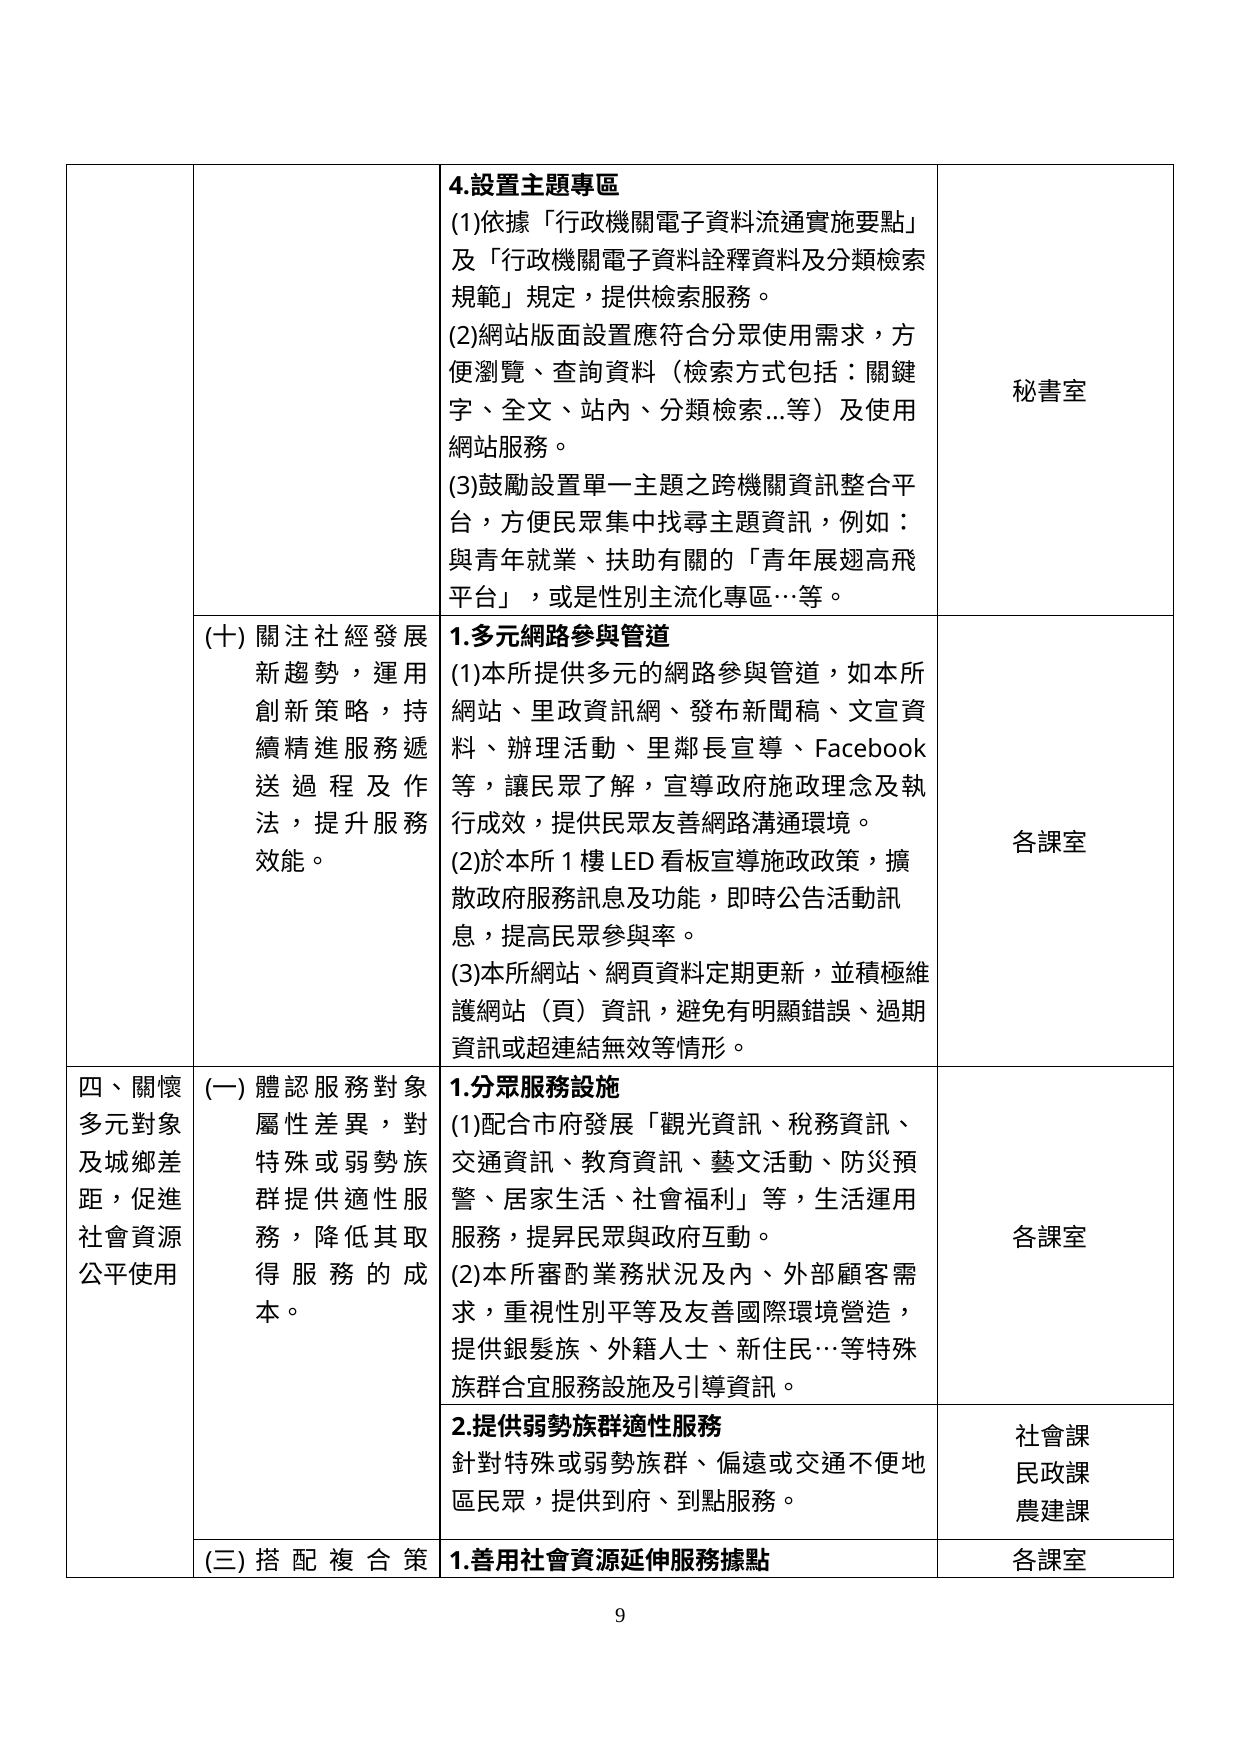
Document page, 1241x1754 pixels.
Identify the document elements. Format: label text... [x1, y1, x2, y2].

table_cell 各課室 [938, 616, 1173, 1066]
table_cell 體認服務對象屬性差異，對特殊或弱勢族群提供適性服務，降低其取得服務的成本。 [194, 1067, 439, 1538]
table_cell 4.設置主題專區 (1)依據「行政機關電子資料流通實施要點」及「行政機關電子資料詮釋資料及分類檢索規範」規定，提供檢索服務。 (2)網站版面設置應符合分眾使用需求，方便瀏覽、查詢資料（檢索方式包括：關鍵字、全文、站內、分類檢索...等）及使用網站服務。 (3)鼓勵設置單一主題之跨機關資訊整合平台，方便民眾集中找尋主題資訊，例如：與青年就業、扶助有關的「青年展翅高飛平台」，或是性別主流化專區…等。 [441, 165, 937, 615]
table_cell 關注社經發展新趨勢，運用創新策略，持續精進服務遞送過程及作法，提升服務效能。 [194, 616, 439, 1066]
table_cell 1.分眾服務設施 (1)配合市府發展「觀光資訊、稅務資訊、交通資訊、教育資訊、藝文活動、防災預警、居家生活、社會福利」等，生活運用服務，提昇民眾與政府互動。 (2)本所審酌業務狀況及內、外部顧客需求，重視性別平等及友善國際環境營造，提供銀髮族、外籍人士、新住民…等特殊族群合宜服務設施及引導資訊。 [441, 1067, 937, 1404]
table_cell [441, 1540, 937, 1577]
table_cell 秘書室 [938, 165, 1173, 615]
table_cell 1.多元網路參與管道 (1)本所提供多元的網路參與管道，如本所網站、里政資訊網、發布新聞稿、文宣資料、辦理活動、里鄰長宣導、Facebook等，讓民眾了解，宣導政府施政理念及執行成效，提供民眾友善網路溝通環境。 (2)於本所1樓LED看板宣導施政政策，擴散政府服務訊息及功能，即時公告活動訊息，提高民眾參與率。 (3)本所網站、網頁資料定期更新，並積極維護網站（頁）資訊，避免有明顯錯誤、過期資訊或超連結無效等情形。 [441, 616, 937, 1066]
table_cell 社會課 民政課 農建課 [938, 1405, 1173, 1538]
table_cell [194, 1540, 439, 1577]
table_cell 四、關懷多元對象及城鄉差距，促進社會資源公平使用 [67, 1067, 193, 1577]
table_cell 各課室 [938, 1067, 1173, 1404]
table_cell 各課室 [938, 1540, 1173, 1577]
table_cell 2.提供弱勢族群適性服務 針對特殊或弱勢族群、偏遠或交通不便地區民眾，提供到府、到點服務。 [441, 1405, 937, 1538]
